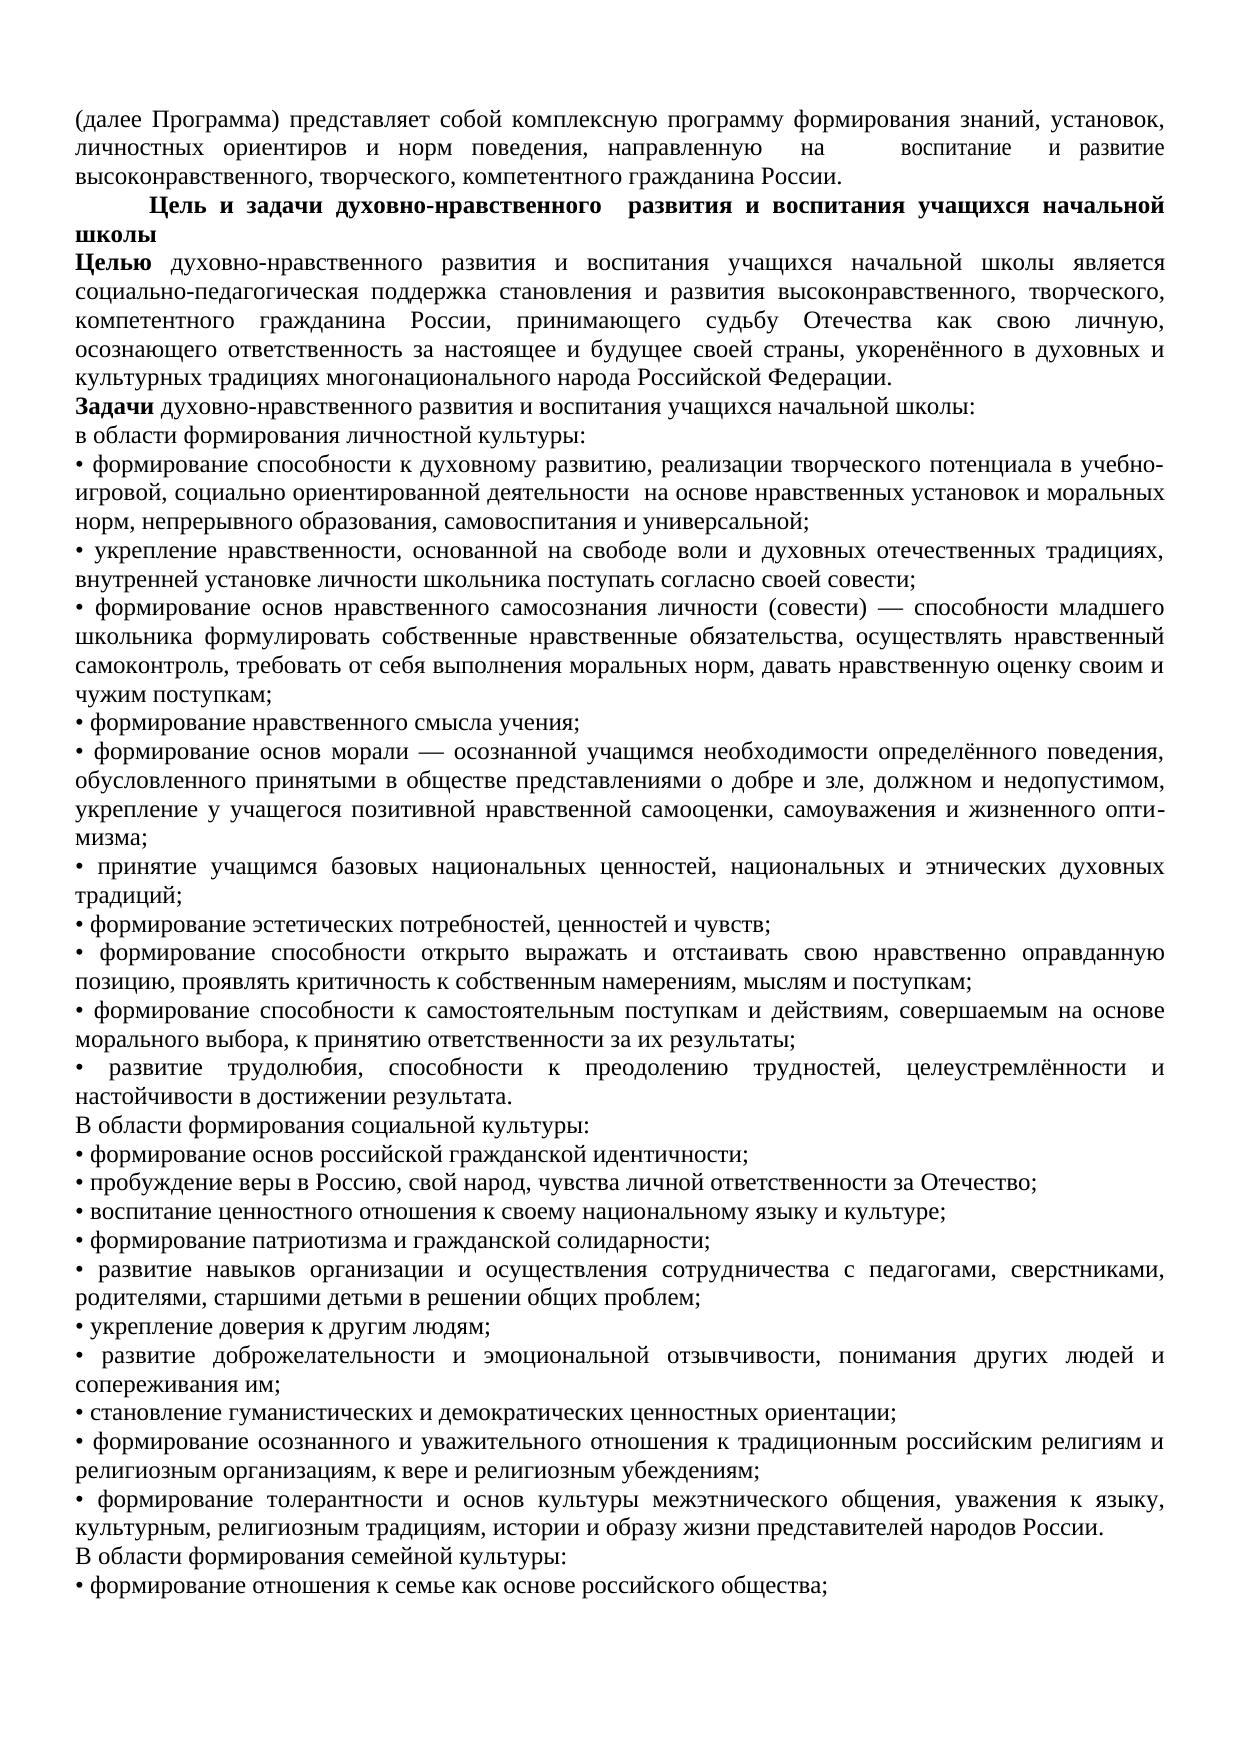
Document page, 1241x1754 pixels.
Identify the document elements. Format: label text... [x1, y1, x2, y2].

text • развитие доброжелательности и эмоциональной отзывчивости, понимания других людей и сопереживания им; [75, 1340, 1165, 1397]
text В области формирования социальной культуры: [75, 1110, 1165, 1139]
text в области формирования личностной культуры: [75, 420, 1165, 449]
text В области формирования семейной культуры: [75, 1541, 1165, 1570]
text Задачи духовно-нравственного развития и воспитания учащихся начальной школы: [75, 391, 1165, 420]
text • принятие учащимся базовых национальных ценностей, национальных и этнических духовных традиций; [75, 851, 1165, 909]
text • укрепление нравственности, основанной на свободе воли и духовных отечественных традициях, внутренней установке личности школьника поступать согласно своей совести; [75, 535, 1165, 592]
text • формирование патриотизма и гражданской солидарности; [75, 1225, 1165, 1254]
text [75, 104, 1165, 190]
text • развитие навыков организации и осуществления сотрудничества с педагогами, сверстниками, родителями, старшими детьми в решении общих проблем; [75, 1254, 1165, 1311]
text • развитие трудолюбия, способности к преодолению трудностей, целеустремлённости и настойчивости в достижении результата. [75, 1052, 1165, 1110]
text • формирование основ нравственного самосознания личности (совести) — способности младшего школьника формулировать собственные нравственные обязательства, осуществлять нравственный самоконтроль, требовать от себя выполнения моральных норм, давать нравственную оценку своим и чужим поступкам; [75, 592, 1165, 707]
text • формирование способности открыто выражать и отстаивать свою нравственно оправданную позицию, проявлять критичность к собственным намерениям, мыслям и поступкам; [75, 937, 1165, 995]
text • формирование основ морали — осознанной учащимся необходимости определённого поведения, обусловленного принятыми в обществе представлениями о добре и зле, должном и недопустимом, укрепление у учащегося позитивной нравственной самооценки, самоуважения и жизненного оптимизма; [75, 736, 1165, 851]
text • формирование эстетических потребностей, ценностей и чувств; [75, 909, 1165, 937]
text • формирование способности к духовному развитию, реализации творческого потенциала в учебно-игровой, социально ориентированной деятельности на основе нравственных установок и моральных норм, непрерывного образования, самовоспитания и универсальной; [75, 449, 1165, 535]
text Цель и задачи духовно-нравственного развития и воспитания учащихся начальной школы [75, 190, 1165, 247]
text Целью духовно-нравственного развития и воспитания учащихся начальной школы является социально-педагогическая поддержка становления и развития высоконравственного, творческого, компетентного гражданина России, принимающего судьбу Отечества как свою личную, осознающего ответственность за настоящее и будущее своей страны, укоренённого в духовных и культурных традициях многонационального народа Российской Федерации. [75, 247, 1165, 391]
text • пробуждение веры в Россию, свой народ, чувства личной ответственности за Отечество; [75, 1167, 1165, 1196]
text • формирование способности к самостоятельным поступкам и действиям, совершаемым на основе морального выбора, к принятию ответственности за их результаты; [75, 995, 1165, 1052]
text • формирование осознанного и уважительного отношения к традиционным российским религиям и религиозным организациям, к вере и религиозным убеждениям; [75, 1426, 1165, 1484]
text • формирование отношения к семье как основе российского общества; [75, 1570, 1165, 1599]
text • формирование толерантности и основ культуры межэтнического общения, уважения к языку, культурным, религиозным традициям, истории и образу жизни представителей народов России. [75, 1484, 1165, 1541]
text • воспитание ценностного отношения к своему национальному языку и культуре; [75, 1196, 1165, 1225]
text • укрепление доверия к другим людям; [75, 1311, 1165, 1340]
text • формирование основ российской гражданской идентичности; [75, 1139, 1165, 1167]
text • формирование нравственного смысла учения; [75, 707, 1165, 736]
text • становление гуманистических и демократических ценностных ориентации; [75, 1397, 1165, 1426]
